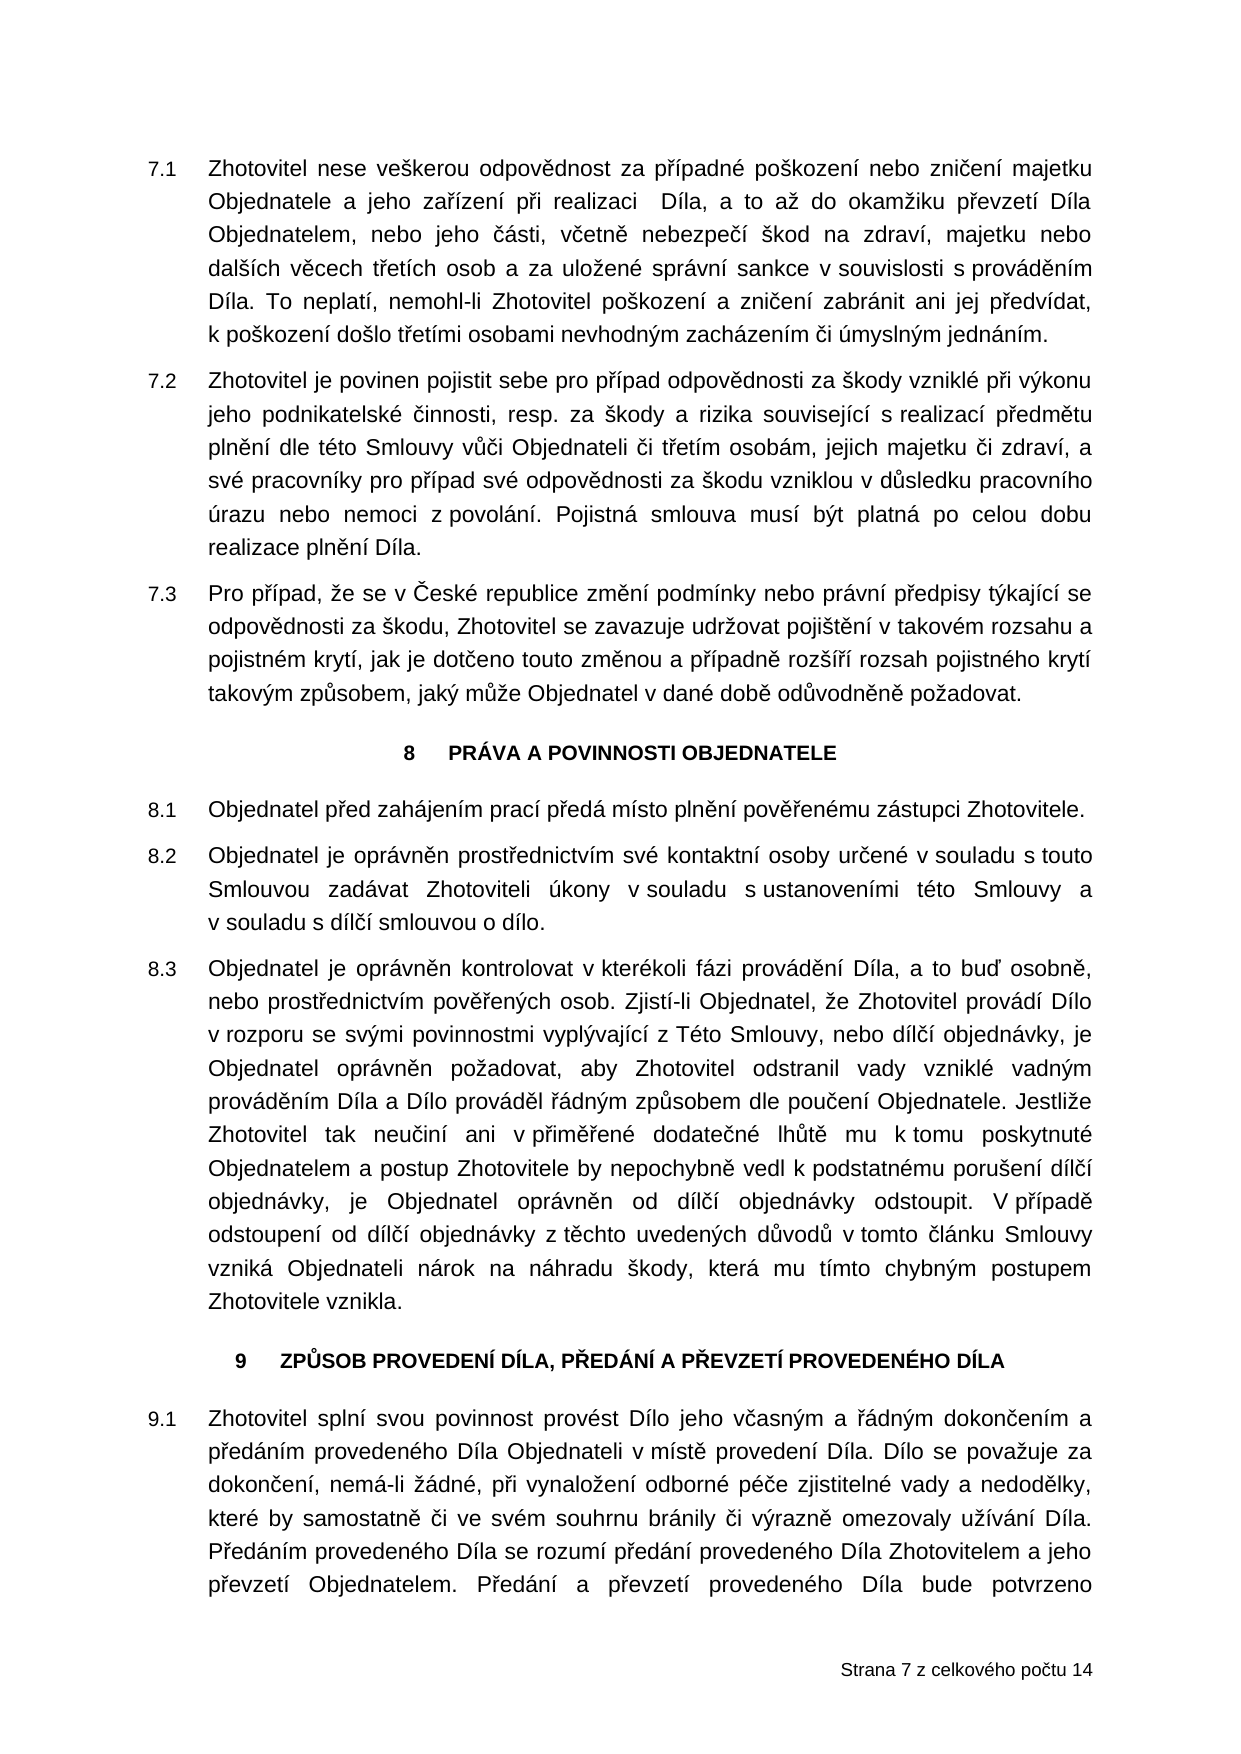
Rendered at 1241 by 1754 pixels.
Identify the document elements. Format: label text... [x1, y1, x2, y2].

subtitle Objednatel je oprávněn prostřednictvím své kontaktní osoby určené v souladu s touto Smlouvou zadávat Zhotoviteli úkony v souladu s ustanoveními této Smlouvy a v souladu s dílčí smlouvou o dílo. [148, 835, 1092, 935]
subtitle Práva a povinnosti objednatele [148, 731, 1092, 764]
subtitle Objednatel před zahájením prací předá místo plnění pověřenému zástupci Zhotovitele. [148, 789, 1092, 823]
subtitle Pro případ, že se v České republice změní podmínky nebo právní předpisy týkající se odpovědnosti za škodu, Zhotovitel se zavazuje udržovat pojištění v takovém rozsahu a pojistném krytí, jak je dotčeno touto změnou a případně rozšíří rozsah pojistného krytí takovým způsobem, jaký může Objednatel v dané době odůvodněně požadovat. [148, 573, 1092, 706]
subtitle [148, 1398, 1092, 1598]
subtitle Způsob provedení díla, předání a převzetí provedeného díla [148, 1339, 1092, 1373]
subtitle Zhotovitel nese veškerou odpovědnost za případné poškození nebo zničení majetku Objednatele a jeho zařízení při realizaci Díla, a to až do okamžiku převzetí Díla Objednatelem, nebo jeho části, včetně nebezpečí škod na zdraví, majetku nebo dalších věcech třetích osob a za uložené správní sankce v souvislosti s prováděním Díla. To neplatí, nemohl-li Zhotovitel poškození a zničení zabránit ani jej předvídat, k poškození došlo třetími osobami nevhodným zacházením či úmyslným jednáním. [148, 148, 1092, 348]
subtitle Objednatel je oprávněn kontrolovat v kterékoli fázi provádění Díla, a to buď osobně, nebo prostřednictvím pověřených osob. Zjistí-li Objednatel, že Zhotovitel provádí Dílo v rozporu se svými povinnostmi vyplývající z Této Smlouvy, nebo dílčí objednávky, je Objednatel oprávněn požadovat, aby Zhotovitel odstranil vady vzniklé vadným prováděním Díla a Dílo prováděl řádným způsobem dle poučení Objednatele. Jestliže Zhotovitel tak neučiní ani v přiměřené dodatečné lhůtě mu k tomu poskytnuté Objednatelem a postup Zhotovitele by nepochybně vedl k podstatnému porušení dílčí objednávky, je Objednatel oprávněn od dílčí objednávky odstoupit. V případě odstoupení od dílčí objednávky z těchto uvedených důvodů v tomto článku Smlouvy vzniká Objednateli nárok na náhradu škody, která mu tímto chybným postupem Zhotovitele vznikla. [148, 948, 1092, 1314]
subtitle Zhotovitel je povinen pojistit sebe pro případ odpovědnosti za škody vzniklé při výkonu jeho podnikatelské činnosti, resp. za škody a rizika související s realizací předmětu plnění dle této Smlouvy vůči Objednateli či třetím osobám, jejich majetku či zdraví, a své pracovníky pro případ své odpovědnosti za škodu vzniklou v důsledku pracovního úrazu nebo nemoci z povolání. Pojistná smlouva musí být platná po celou dobu realizace plnění Díla. [148, 360, 1092, 560]
